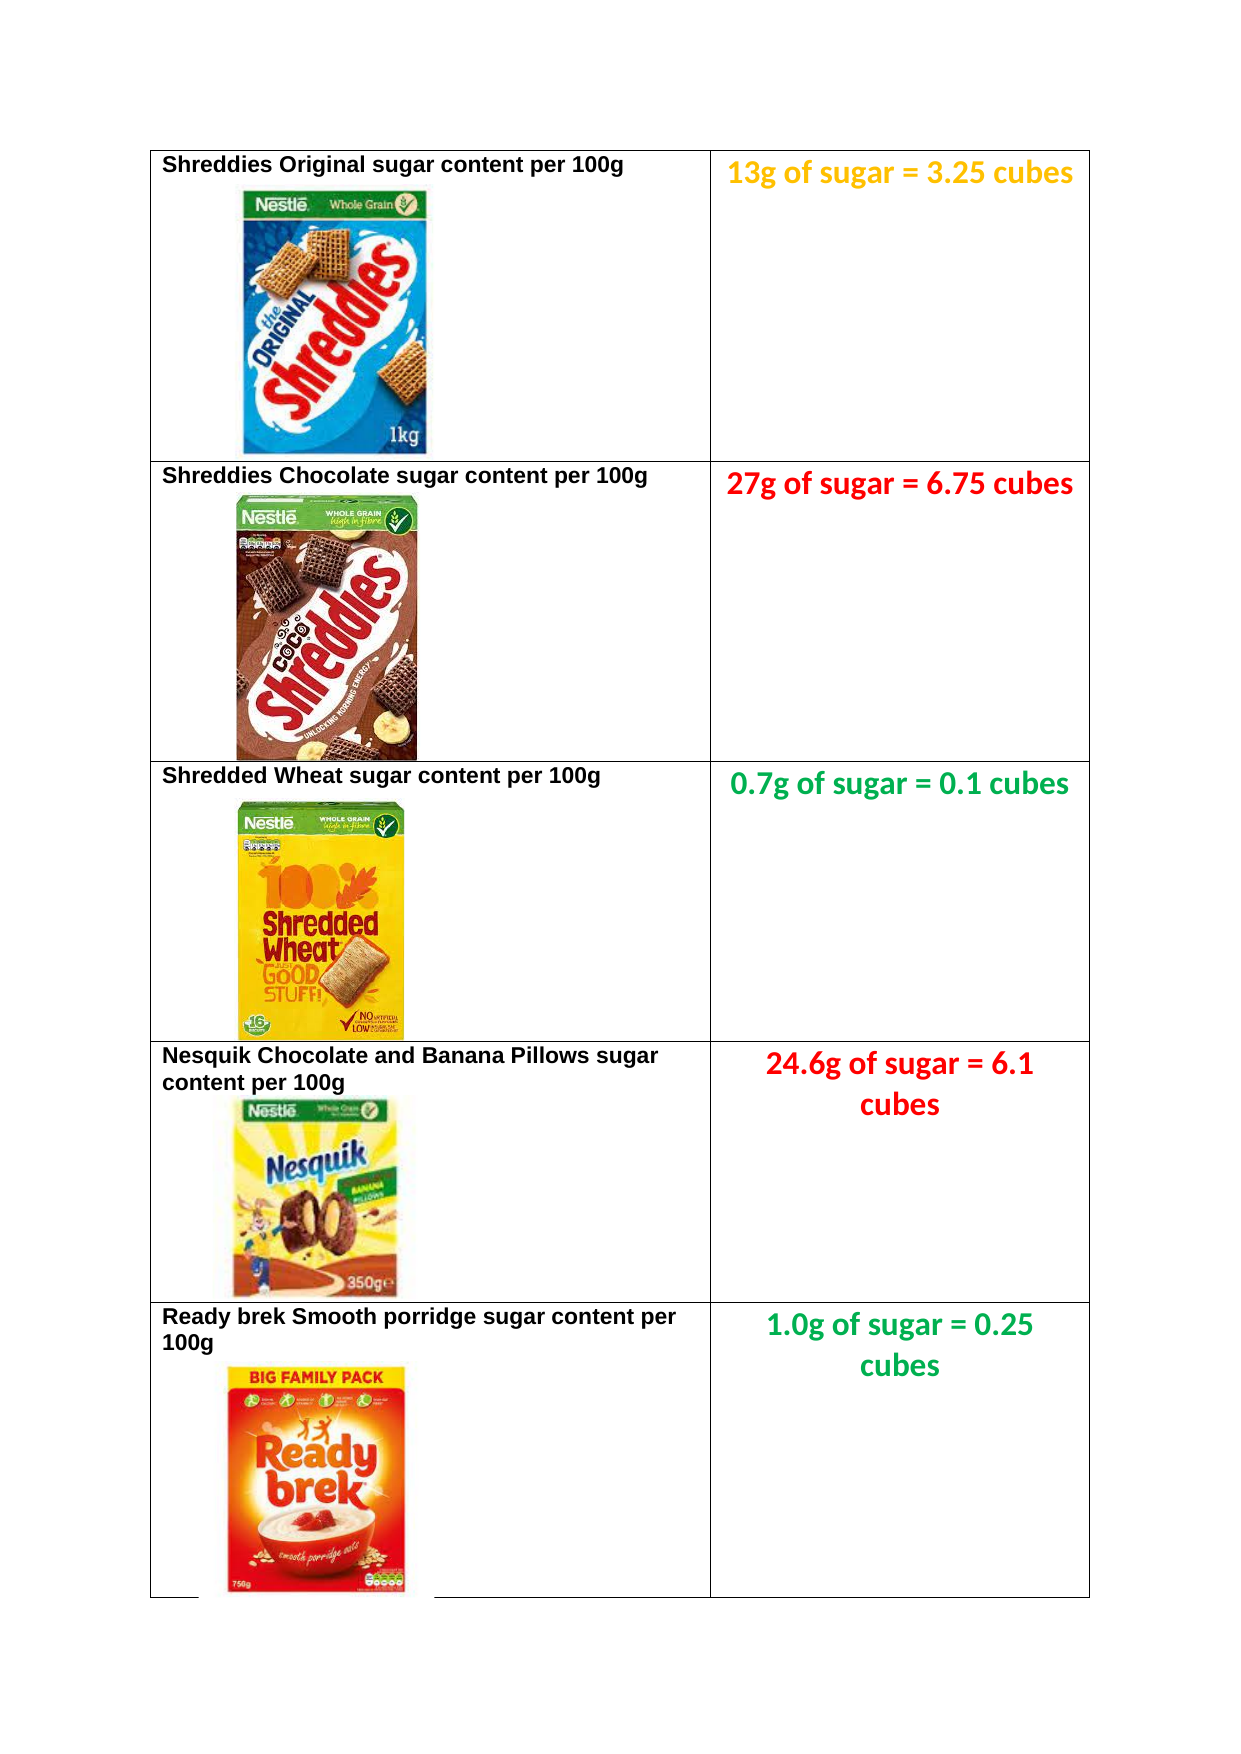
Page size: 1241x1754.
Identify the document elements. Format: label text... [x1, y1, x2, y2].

table_cell 24.6g of sugar = 6.1 cubes [711, 1042, 1089, 1302]
table_cell Shreddies Chocolate sugar content per 100g [151, 462, 710, 761]
table_cell 27g of sugar = 6.75 cubes [711, 462, 1089, 761]
picture [212, 1095, 419, 1302]
picture [234, 798, 405, 1041]
table_cell Nesquik Chocolate and Banana Pillows sugar content per 100g [151, 1042, 710, 1302]
table_cell 13g of sugar = 3.25 cubes [711, 151, 1089, 461]
table_cell 0.7g of sugar = 0.1 cubes [711, 762, 1089, 1041]
table_cell Shreddies Original sugar content per 100g [151, 151, 710, 461]
table_cell Shredded Wheat sugar content per 100g [151, 762, 710, 1041]
picture [198, 1361, 435, 1598]
picture [236, 492, 421, 761]
table_cell Ready brek Smooth porridge sugar content per 100g [151, 1303, 710, 1597]
picture [196, 184, 474, 461]
table_cell 1.0g of sugar = 0.25 cubes [711, 1303, 1089, 1597]
